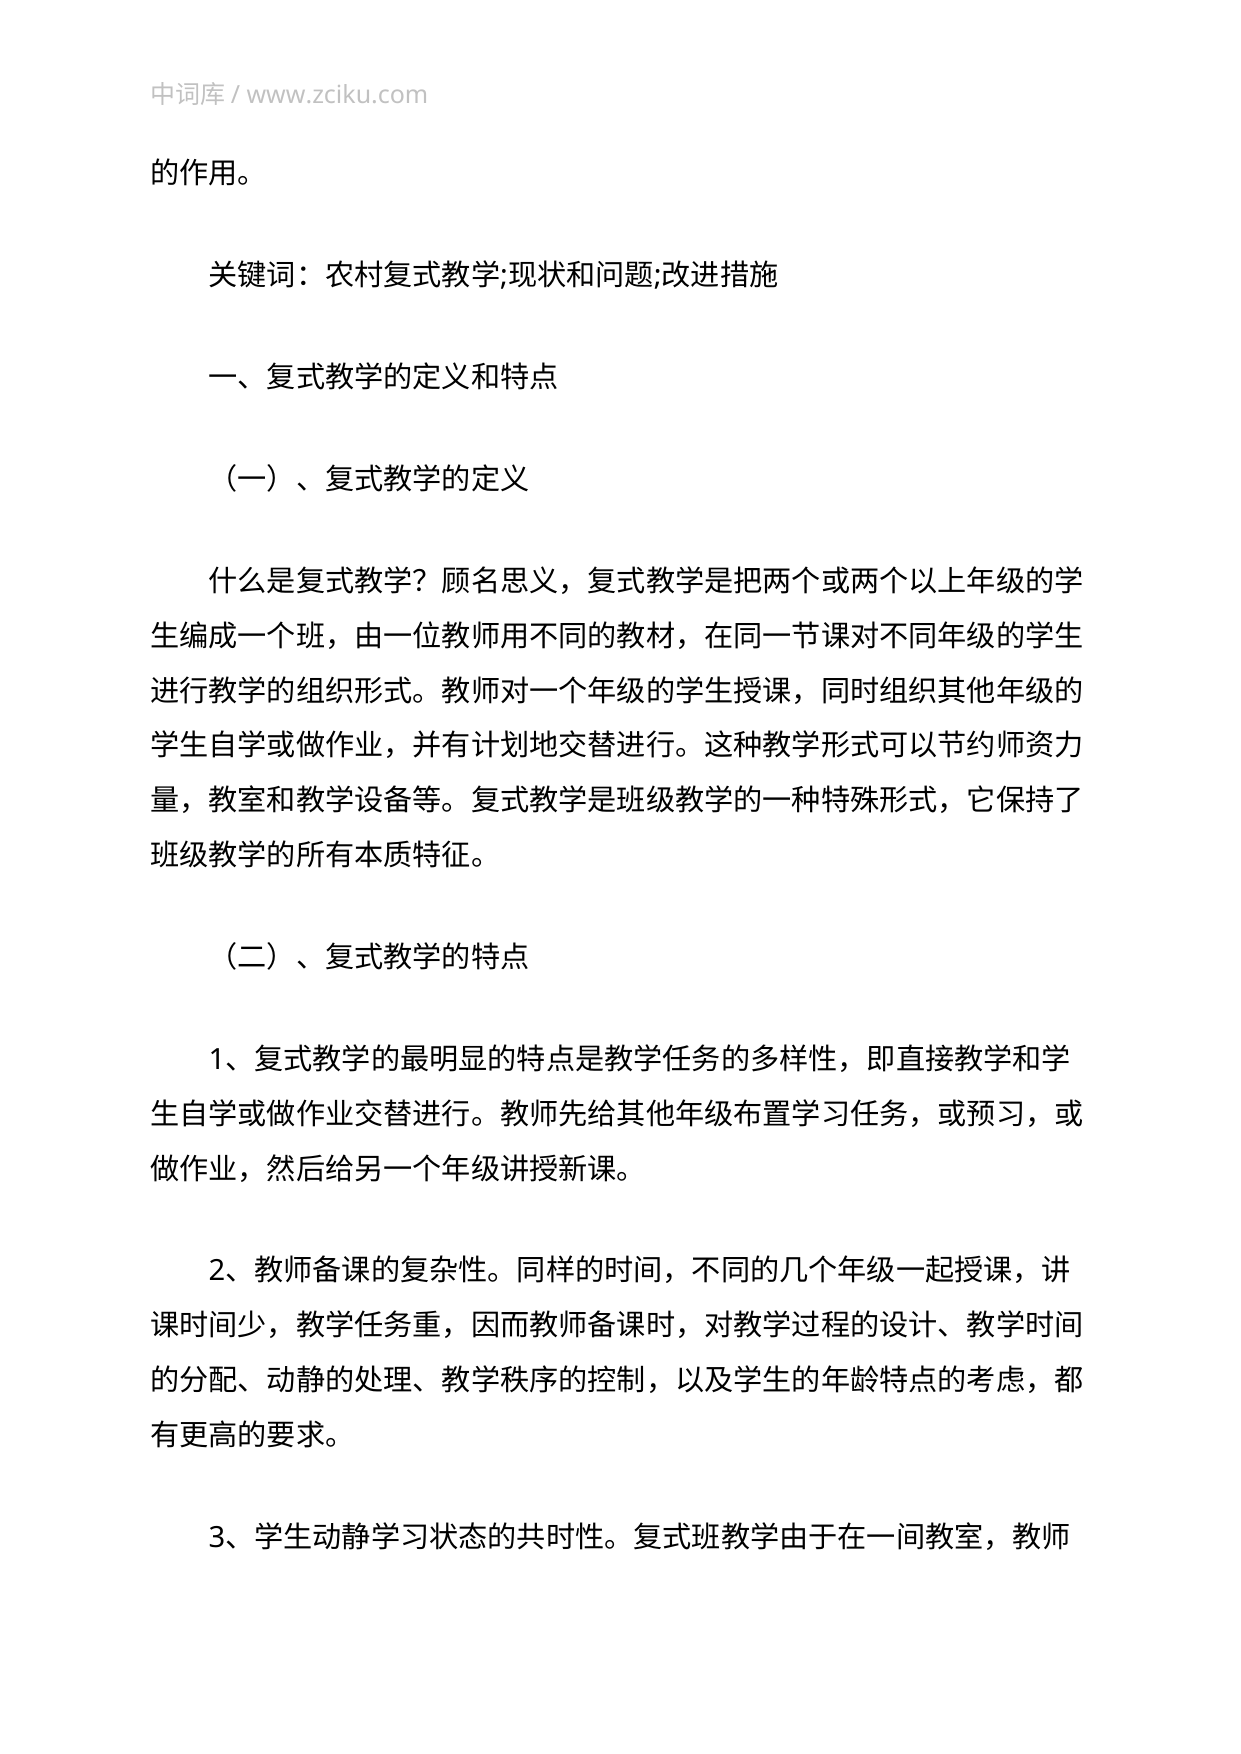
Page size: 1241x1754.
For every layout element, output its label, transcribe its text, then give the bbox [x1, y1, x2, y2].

text 一、复式教学的定义和特点 [150, 354, 1090, 396]
text （一）、复式教学的定义 [150, 456, 1090, 498]
text 1、复式教学的最明显的特点是教学任务的多样性，即直接教学和学生自学或做作业交替进行。教师先给其他年级布置学习任务，或预习，或做作业，然后给另一个年级讲授新课。 [150, 1035, 1090, 1187]
text 2、教师备课的复杂性。同样的时间，不同的几个年级一起授课，讲课时间少，教学任务重，因而教师备课时，对教学过程的设计、教学时间的分配、动静的处理、教学秩序的控制，以及学生的年龄特点的考虑，都有更高的要求。 [150, 1247, 1090, 1454]
text 什么是复式教学？顾名思义，复式教学是把两个或两个以上年级的学生编成一个班，由一位教师用不同的教材，在同一节课对不同年级的学生进行教学的组织形式。教师对一个年级的学生授课，同时组织其他年级的学生自学或做作业，并有计划地交替进行。这种教学形式可以节约师资力量，教室和教学设备等。复式教学是班级教学的一种特殊形式，它保持了班级教学的所有本质特征。 [150, 557, 1090, 874]
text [150, 150, 1090, 192]
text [150, 1513, 1090, 1556]
text 关键词：农村复式教学;现状和问题;改进措施 [150, 252, 1090, 294]
text （二）、复式教学的特点 [150, 933, 1090, 976]
